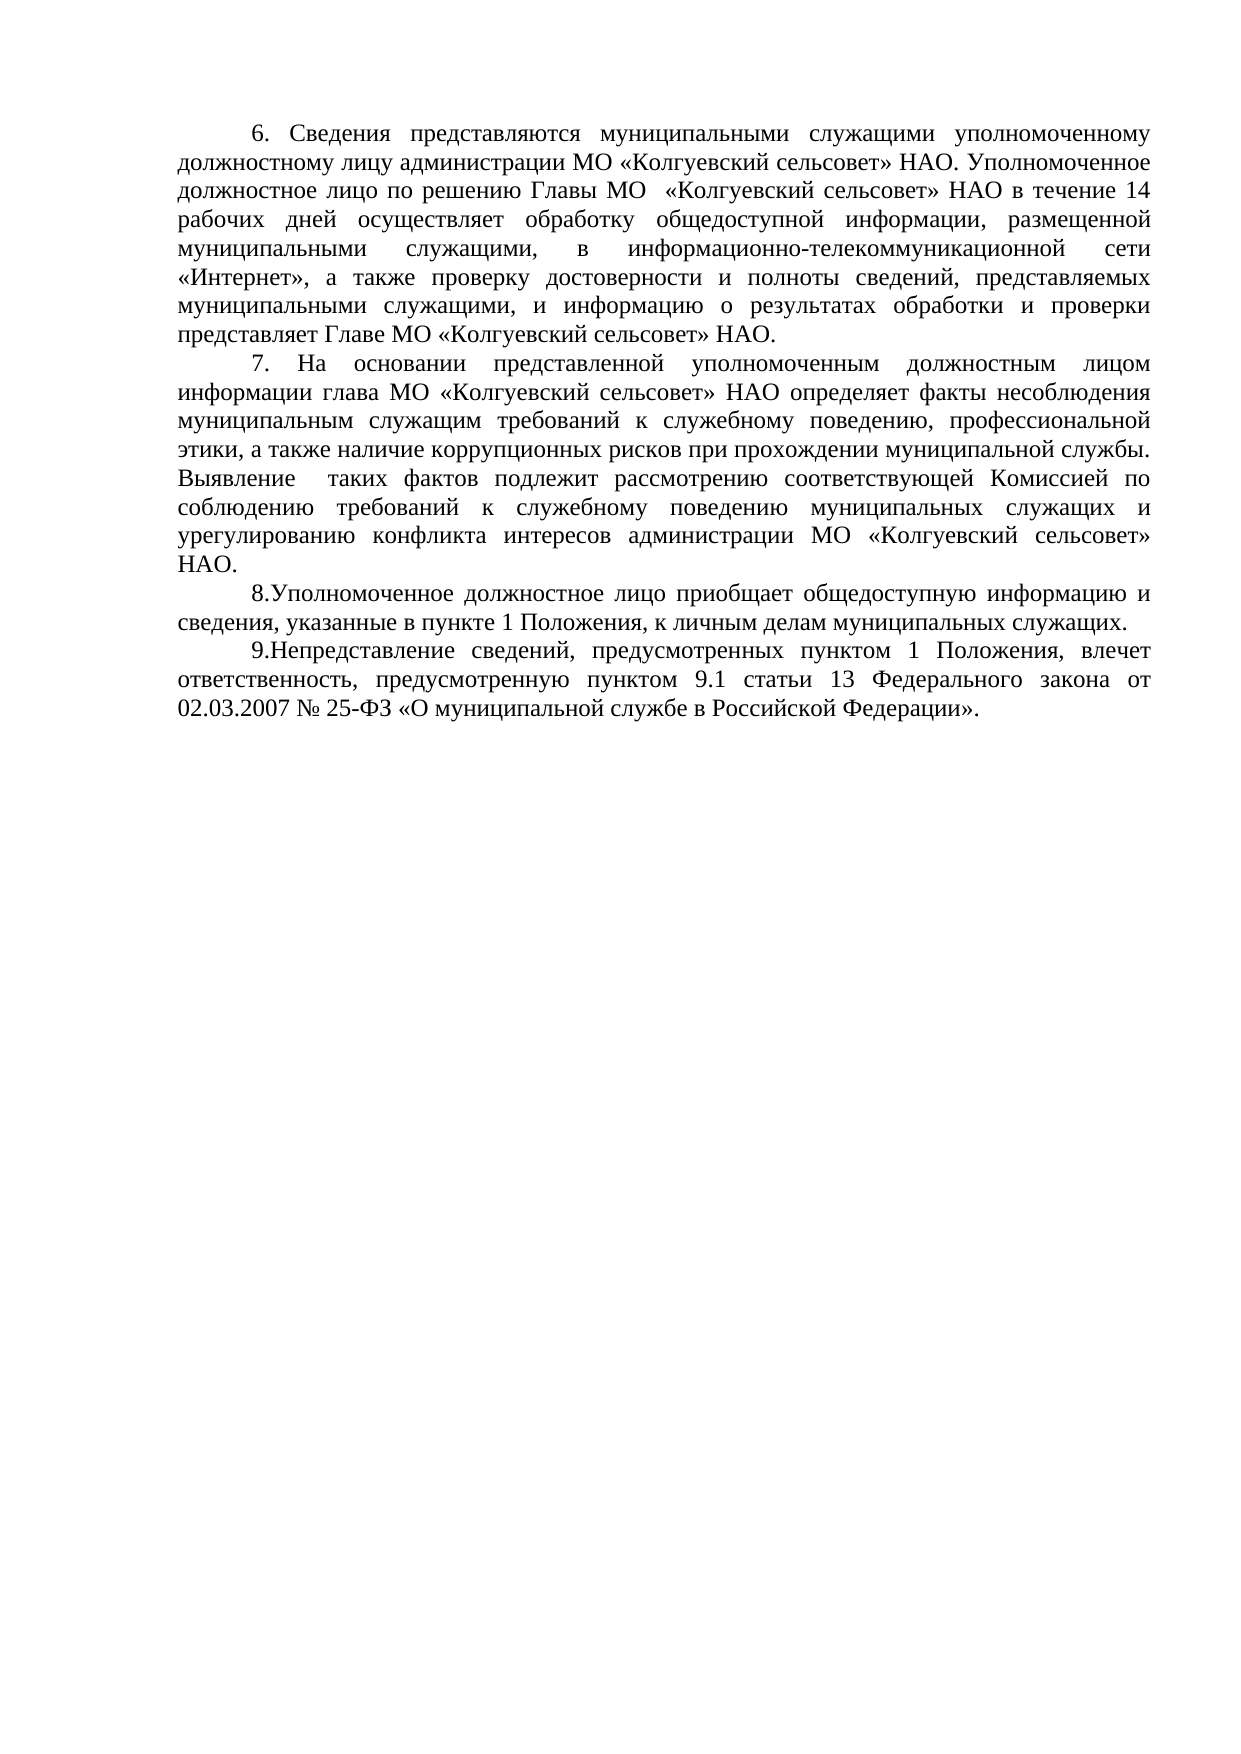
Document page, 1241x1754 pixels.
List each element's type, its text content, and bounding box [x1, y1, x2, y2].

text 6. Сведения представляются муниципальными служащими уполномоченному должностному лицу администрации МО «Колгуевский сельсовет» НАО. Уполномоченное должностное лицо по решению Главы МО «Колгуевский сельсовет» НАО в течение 14 рабочих дней осуществляет обработку общедоступной информации, размещенной муниципальными служащими, в информационно-телекоммуникационной сети «Интернет», а также проверку достоверности и полноты сведений, представляемых муниципальными служащими, и информацию о результатах обработки и проверки представляет Главе МО «Колгуевский сельсовет» НАО. [177, 118, 1152, 348]
text 9.Непредставление сведений, предусмотренных пунктом 1 Положения, влечет ответственность, предусмотренную пунктом 9.1 статьи 13 Федерального закона от 02.03.2007 № 25-ФЗ «О муниципальной службе в Российской Федерации». [177, 636, 1152, 722]
text 8.Уполномоченное должностное лицо приобщает общедоступную информацию и сведения, указанные в пункте 1 Положения, к личным делам муниципальных служащих. [177, 578, 1152, 636]
text 7. На основании представленной уполномоченным должностным лицом информации глава МО «Колгуевский сельсовет» НАО определяет факты несоблюдения муниципальным служащим требований к служебному поведению, профессиональной этики, а также наличие коррупционных рисков при прохождении муниципальной службы. Выявление таких фактов подлежит рассмотрению соответствующей Комиссией по соблюдению требований к служебному поведению муниципальных служащих и урегулированию конфликта интересов администрации МО «Колгуевский сельсовет» НАО. [177, 348, 1152, 578]
